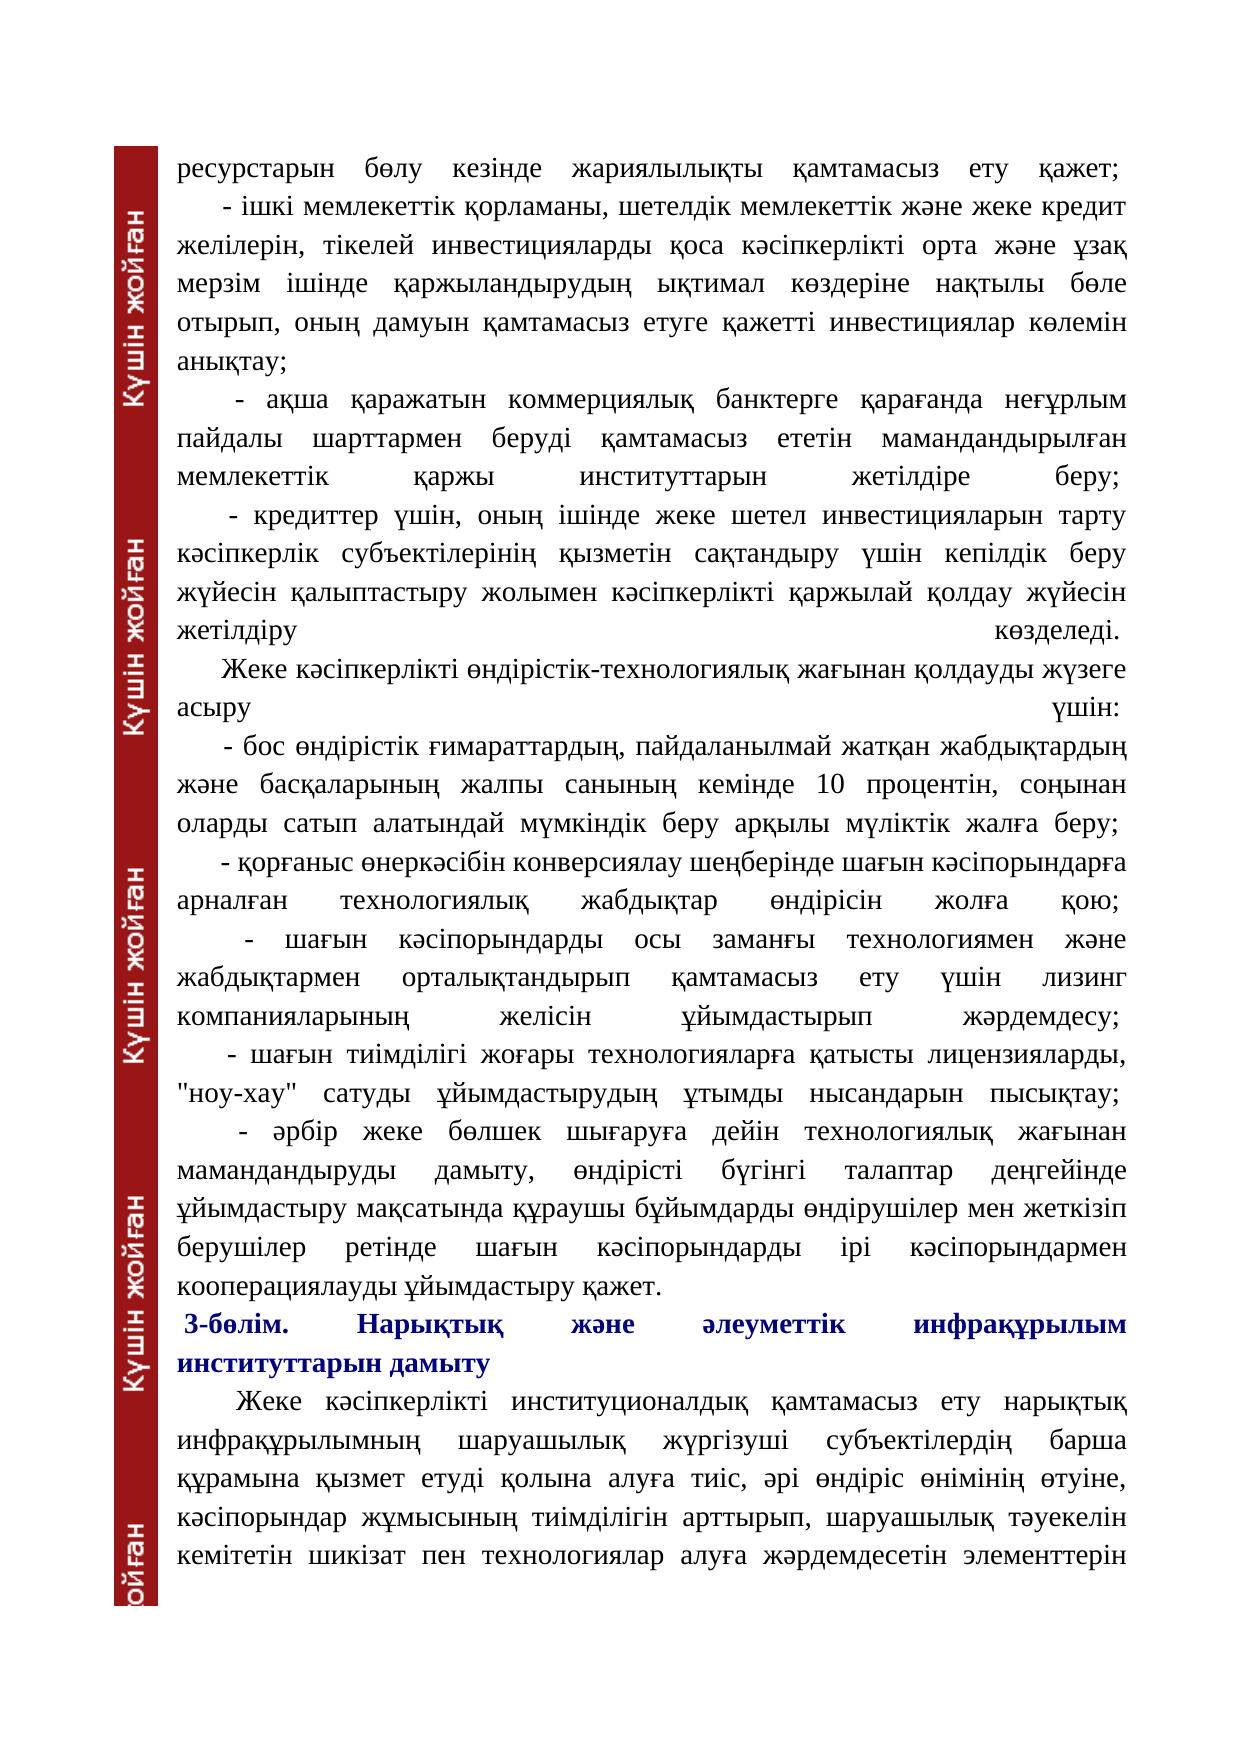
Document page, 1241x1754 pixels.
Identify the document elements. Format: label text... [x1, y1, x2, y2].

picture [114, 1378, 158, 1383]
picture [114, 1301, 158, 1306]
picture [114, 1571, 158, 1606]
text 3-бөлiм. Нарықтық және әлеуметтiк инфрақұрылым институттарын дамыту [112, 1306, 1128, 1378]
picture [114, 146, 158, 150]
